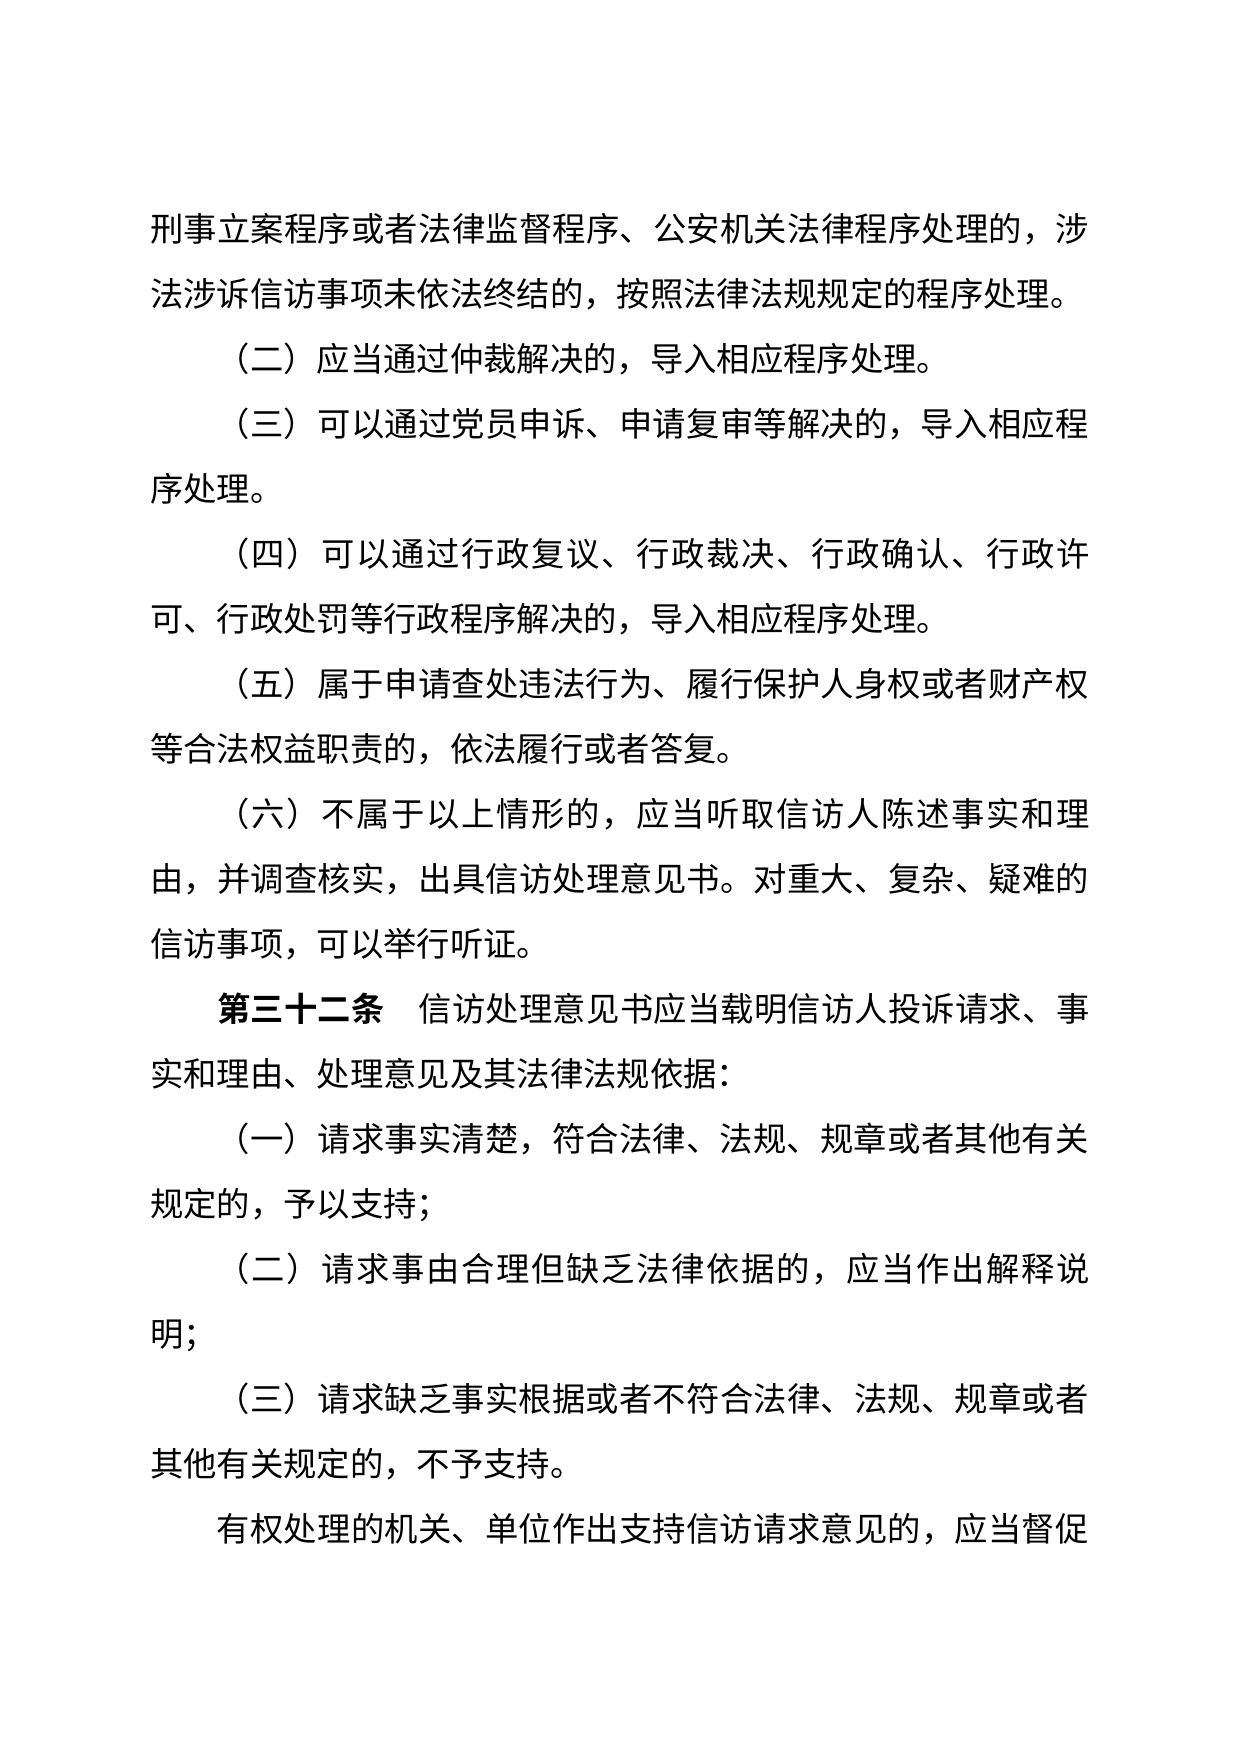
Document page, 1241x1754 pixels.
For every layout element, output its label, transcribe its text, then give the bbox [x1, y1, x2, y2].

text （二）请求事由合理但缺乏法律依据的，应当作出解释说明； [150, 1234, 1090, 1364]
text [150, 194, 1090, 324]
text （二）应当通过仲裁解决的，导入相应程序处理。 [150, 324, 1090, 389]
text （一）请求事实清楚，符合法律、法规、规章或者其他有关规定的，予以支持； [150, 1104, 1090, 1234]
text 第三十二条 信访处理意见书应当载明信访人投诉请求、事实和理由、处理意见及其法律法规依据： [150, 974, 1090, 1104]
text （三）可以通过党员申诉、申请复审等解决的，导入相应程序处理。 [150, 389, 1090, 519]
text （四）可以通过行政复议、行政裁决、行政确认、行政许可、行政处罚等行政程序解决的，导入相应程序处理。 [150, 519, 1090, 649]
text （六）不属于以上情形的，应当听取信访人陈述事实和理由，并调查核实，出具信访处理意见书。对重大、复杂、疑难的信访事项，可以举行听证。 [150, 779, 1090, 974]
text （三）请求缺乏事实根据或者不符合法律、法规、规章或者其他有关规定的，不予支持。 [150, 1364, 1090, 1494]
text （五）属于申请查处违法行为、履行保护人身权或者财产权等合法权益职责的，依法履行或者答复。 [150, 649, 1090, 779]
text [150, 1494, 1090, 1559]
